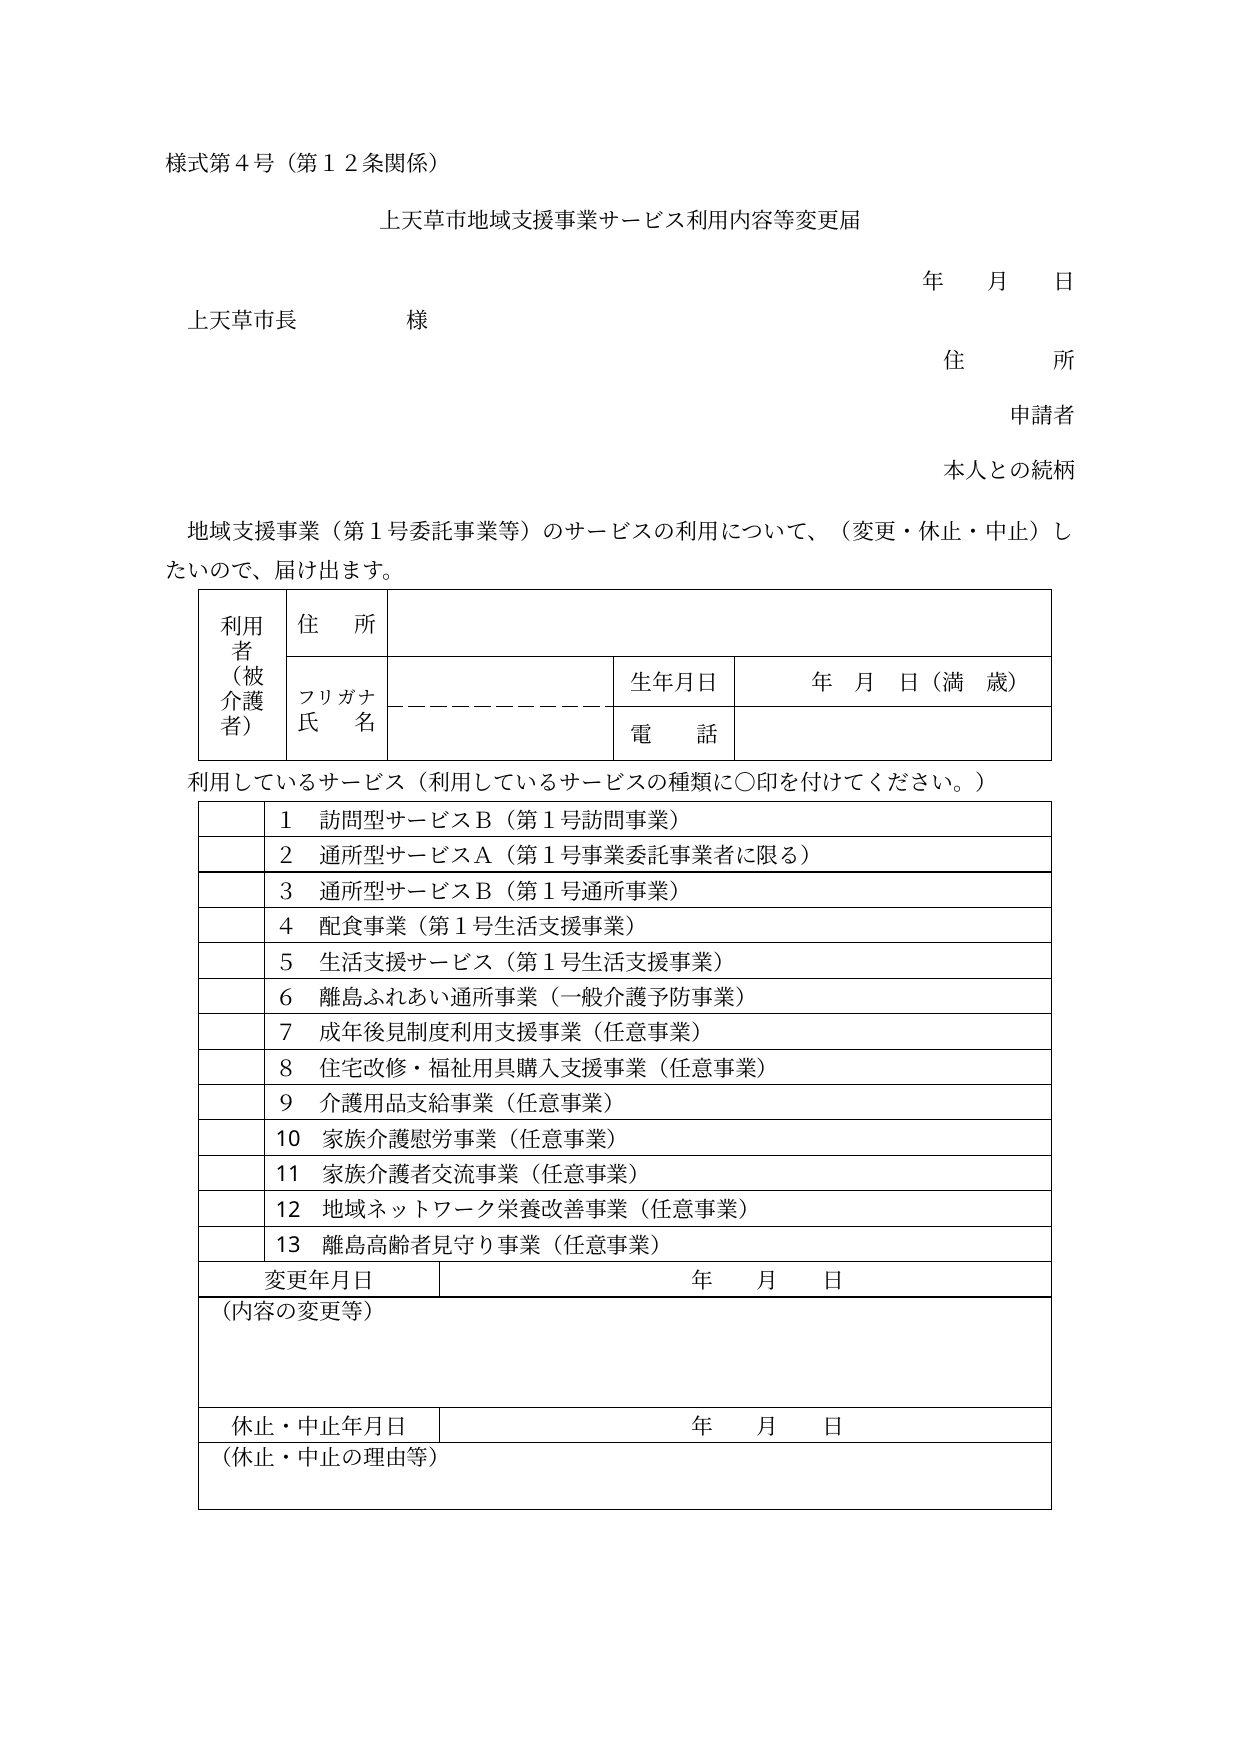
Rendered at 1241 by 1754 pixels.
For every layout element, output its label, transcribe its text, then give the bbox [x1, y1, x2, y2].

table_cell （休止・中止の理由等） [199, 1443, 1051, 1509]
text 本人との続柄 [165, 450, 1075, 489]
text 上天草市長 様 [165, 300, 1075, 339]
table_header 住所 [287, 590, 387, 656]
table_cell 生年月日 [614, 657, 734, 706]
table_cell [199, 1085, 264, 1119]
table_cell 12 地域ネットワーク栄養改善事業（任意事業） [265, 1191, 1051, 1226]
table_cell [199, 1191, 264, 1226]
table_cell 変更年月日 [199, 1262, 439, 1296]
text 年 月 日 [165, 260, 1075, 300]
table_cell ９ 介護用品支給事業（任意事業） [265, 1085, 1051, 1119]
table_cell ２ 通所型サービスＡ（第１号事業委託事業者に限る） [265, 837, 1051, 871]
table_cell [735, 707, 1051, 760]
text 住 所 [165, 339, 1075, 379]
table_cell ４ 配食事業（第１号生活支援事業） [265, 908, 1051, 942]
table_cell [199, 1227, 264, 1261]
text 上天草市地域支援事業サービス利用内容等変更届 [165, 200, 1075, 239]
table_cell 年 月 日 [440, 1262, 1051, 1296]
table_header 利用者（被介護者） [199, 590, 286, 760]
table_cell 年 月 日（満 歳） [735, 657, 1051, 706]
table_cell 年 月 日 [440, 1408, 1051, 1442]
text 申請者 [165, 379, 1075, 450]
table_cell ５ 生活支援サービス（第１号生活支援事業） [265, 943, 1051, 978]
table_cell ６ 離島ふれあい通所事業（一般介護予防事業） [265, 979, 1051, 1013]
table_cell 11 家族介護者交流事業（任意事業） [265, 1156, 1051, 1190]
table_cell ７ 成年後見制度利用支援事業（任意事業） [265, 1014, 1051, 1048]
table_cell 13 離島高齢者見守り事業（任意事業） [265, 1227, 1051, 1261]
text 地域支援事業（第１号委託事業等）のサービスの利用について、（変更・休止・中止）したいので、届け出ます。 [165, 510, 1075, 589]
table_cell [199, 873, 264, 907]
table_cell [199, 1050, 264, 1084]
text 利用しているサービス（利用しているサービスの種類に○印を付けてください。） [187, 761, 1075, 801]
table_cell ８ 住宅改修・福祉用具購入支援事業（任意事業） [265, 1050, 1051, 1084]
table_cell フリガナ 氏名 [287, 657, 387, 760]
table_header [388, 590, 1051, 656]
text 様式第４号（第１２条関係） [165, 150, 1075, 175]
table_cell [199, 943, 264, 978]
table_cell [199, 837, 264, 871]
table_cell [199, 1014, 264, 1048]
table_cell [388, 706, 613, 760]
table_header [199, 802, 264, 836]
table_cell [199, 1156, 264, 1190]
table_cell [199, 908, 264, 942]
table_cell [199, 1120, 264, 1155]
table_cell 電 話 [614, 707, 734, 760]
table_cell [388, 657, 613, 706]
table_header １ 訪問型サービスＢ（第１号訪問事業） [265, 802, 1051, 836]
table_cell [199, 979, 264, 1013]
table_cell 10 家族介護慰労事業（任意事業） [265, 1120, 1051, 1155]
table_cell （内容の変更等） [199, 1298, 1051, 1407]
table_cell ３ 通所型サービスＢ（第１号通所事業） [265, 873, 1051, 907]
table_cell 休止・中止年月日 [199, 1408, 439, 1442]
